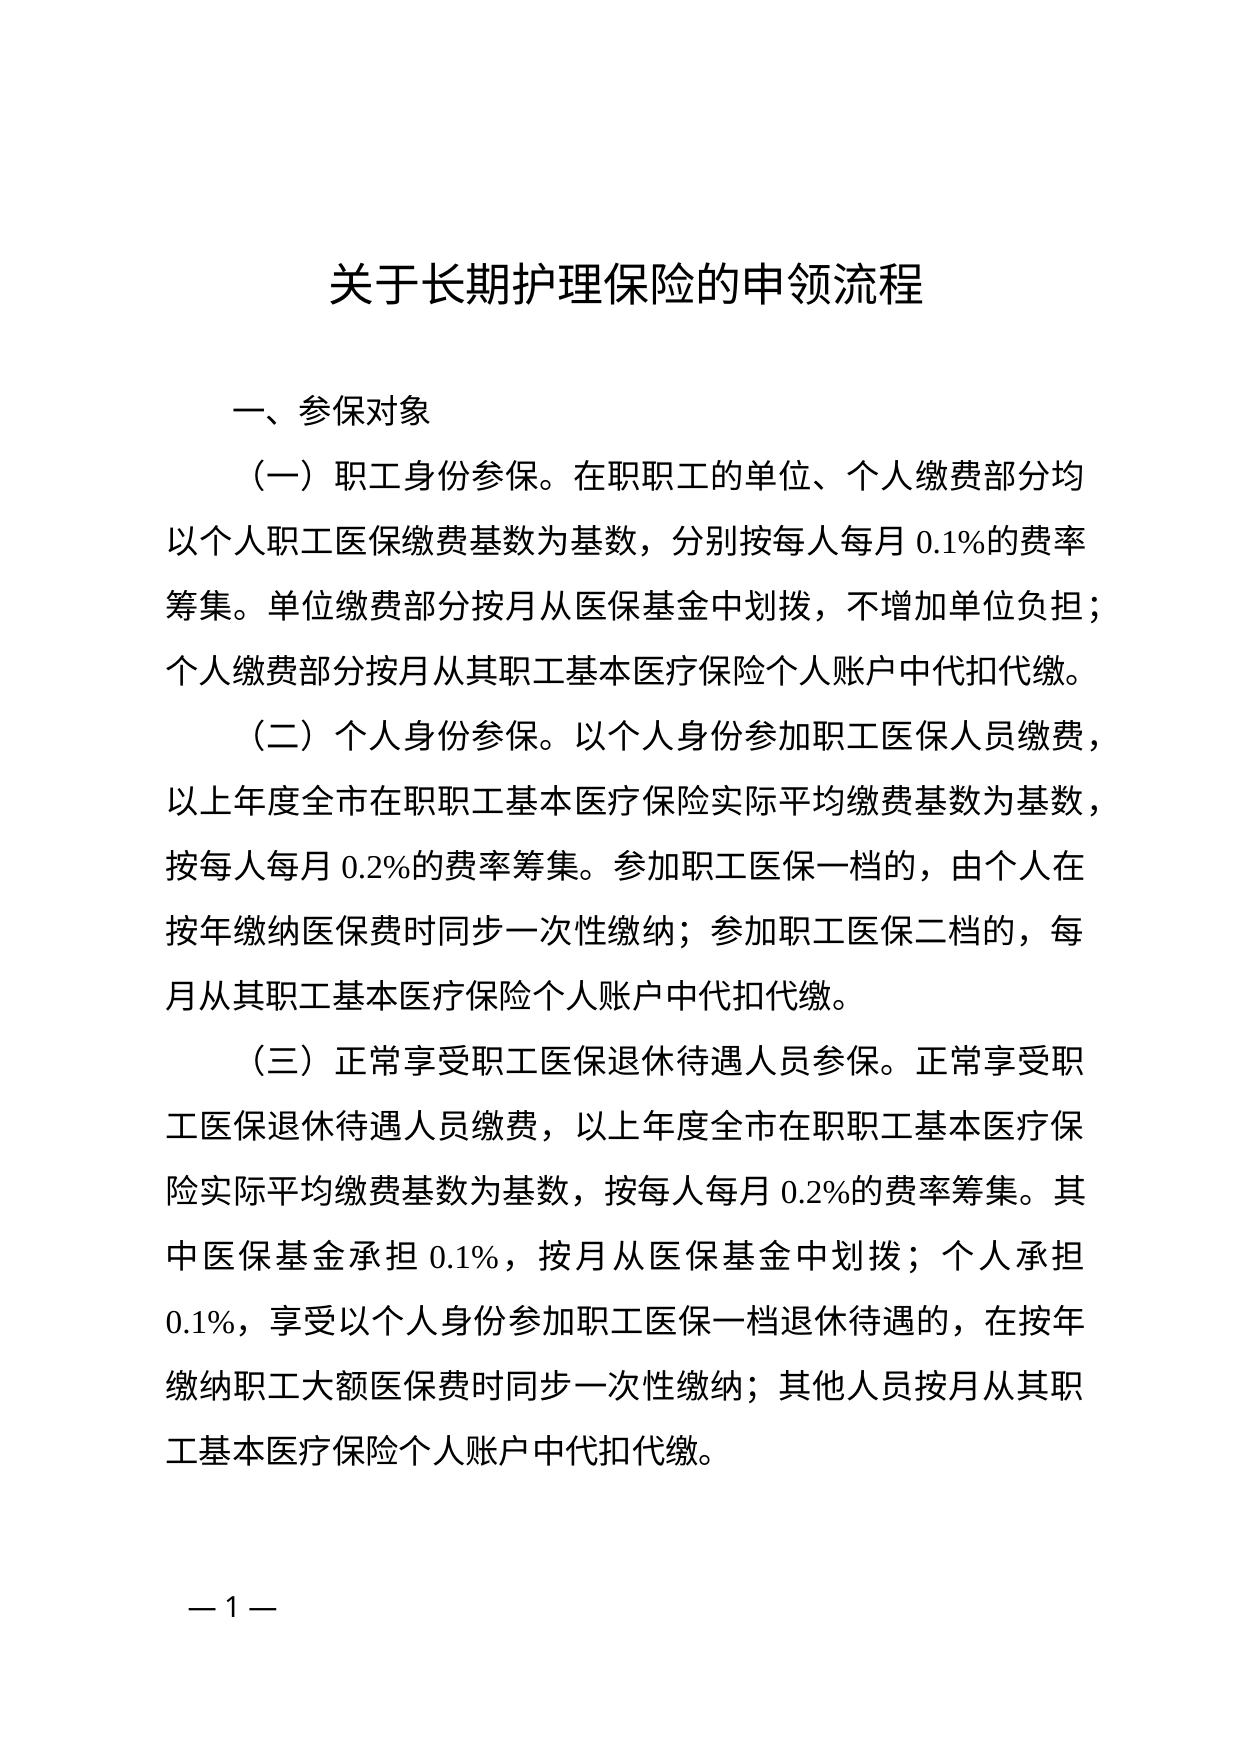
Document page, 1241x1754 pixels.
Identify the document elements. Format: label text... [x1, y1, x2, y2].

text 关于长期护理保险的申领流程 [165, 233, 1087, 330]
text （二）个人身份参保。以个人身份参加职工医保人员缴费，以上年度全市在职职工基本医疗保险实际平均缴费基数为基数，按每人每月0.2%的费率筹集。参加职工医保一档的，由个人在按年缴纳医保费时同步一次性缴纳；参加职工医保二档的，每月从其职工基本医疗保险个人账户中代扣代缴。 [165, 701, 1087, 1026]
text （三）正常享受职工医保退休待遇人员参保。正常享受职工医保退休待遇人员缴费，以上年度全市在职职工基本医疗保险实际平均缴费基数为基数，按每人每月0.2%的费率筹集。其中医保基金承担0.1%，按月从医保基金中划拨；个人承担0.1%，享受以个人身份参加职工医保一档退休待遇的，在按年缴纳职工大额医保费时同步一次性缴纳；其他人员按月从其职工基本医疗保险个人账户中代扣代缴。 [165, 1026, 1087, 1481]
text 一、参保对象 [165, 376, 1087, 441]
text （一）职工身份参保。在职职工的单位、个人缴费部分均以个人职工医保缴费基数为基数，分别按每人每月0.1%的费率筹集。单位缴费部分按月从医保基金中划拨，不增加单位负担；个人缴费部分按月从其职工基本医疗保险个人账户中代扣代缴。 [165, 441, 1087, 701]
